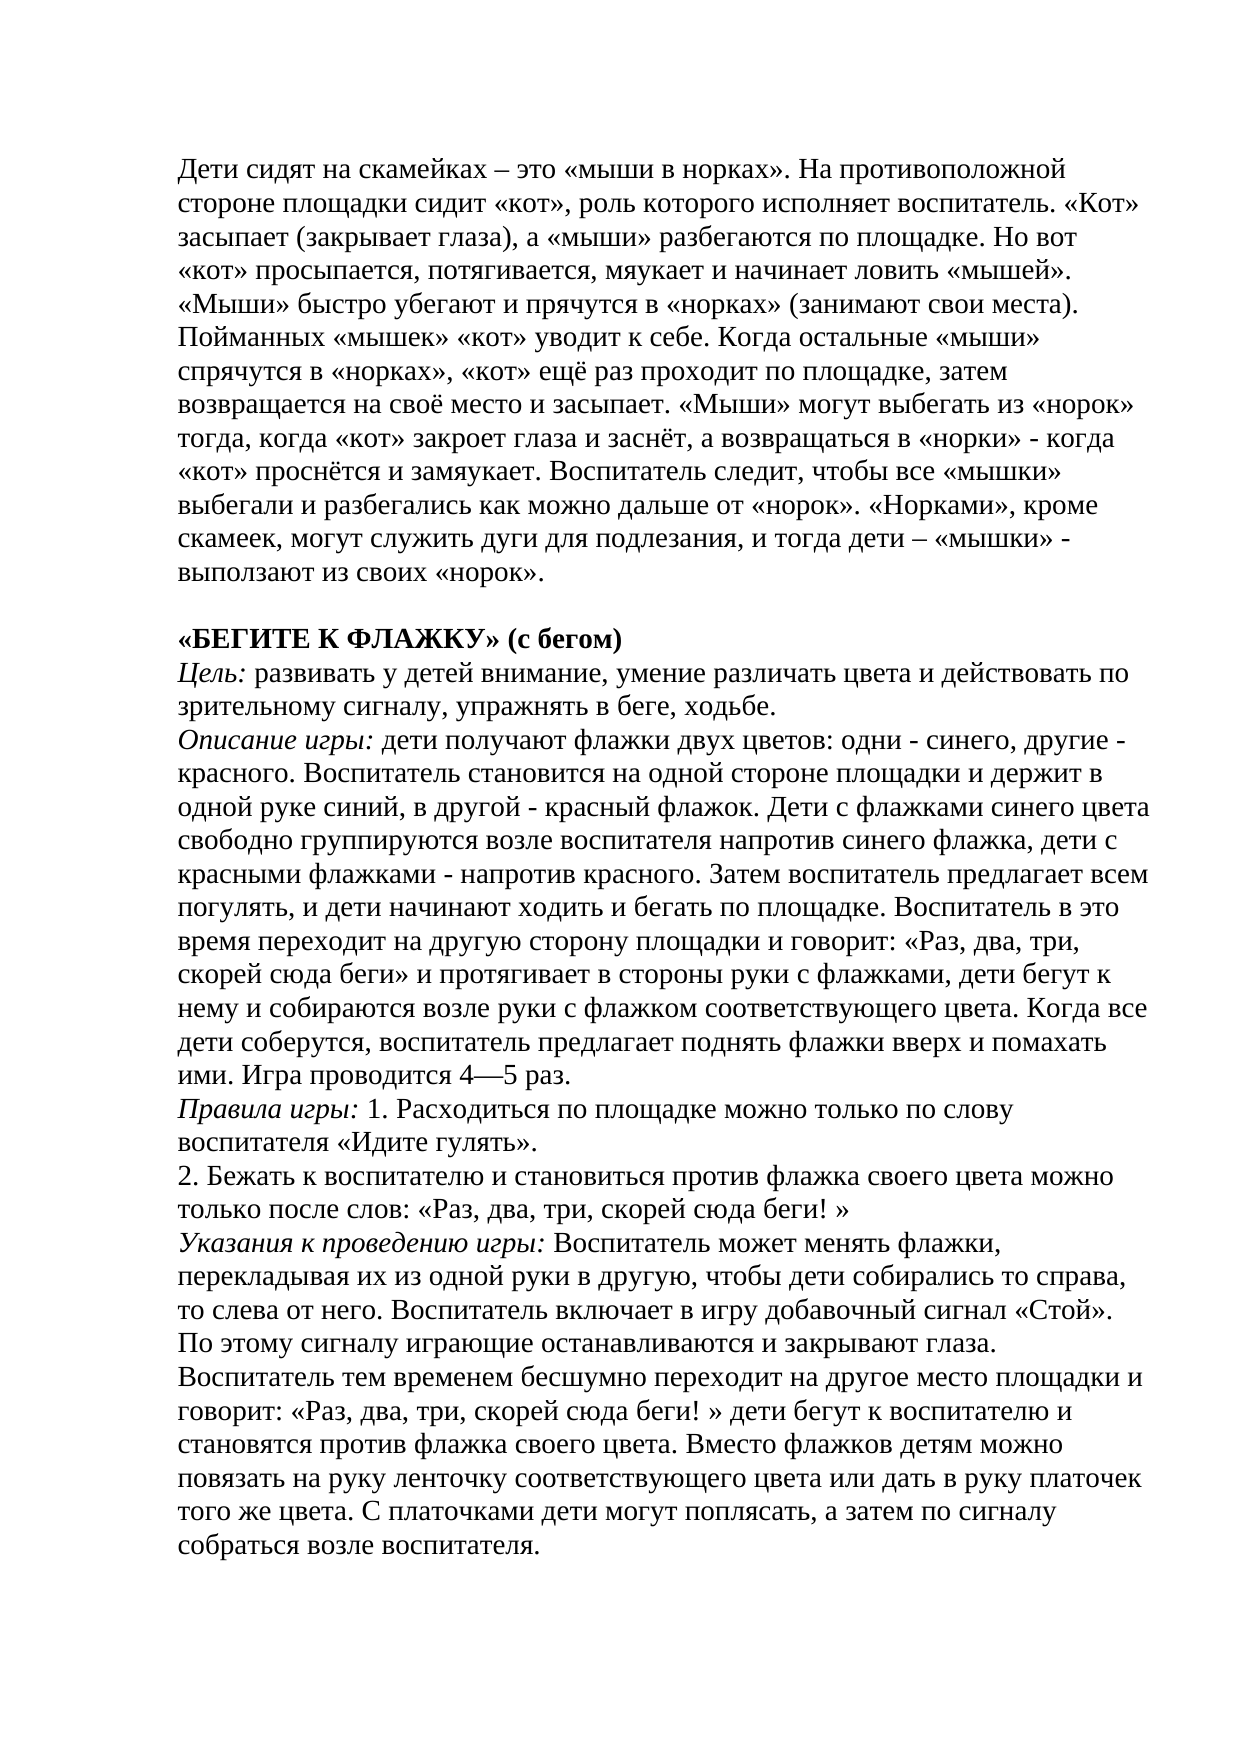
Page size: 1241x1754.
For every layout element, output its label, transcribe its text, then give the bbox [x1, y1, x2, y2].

text «БЕГИТЕ К ФЛАЖКУ» (с бегом) [177, 621, 1152, 655]
text Правила игры: 1. Расходиться по площадке можно только по слову воспитателя «Идите гулять». [177, 1091, 1152, 1158]
text Указания к проведению игры: Воспитатель может менять флажки, перекладывая их из одной руки в другую, чтобы дети собирались то справа, то слева от него. Воспитатель включает в игру добавочный сигнал «Стой». По этому сигналу играющие останавливаются и закрывают глаза. Воспитатель тем временем бесшумно переходит на другое место площадки и говорит: «Раз, два, три, скорей сюда беги! » дети бегут к воспитателю и становятся против флажка своего цвета. Вместо флажков детям можно повязать на руку ленточку соответствующего цвета или дать в руку платочек того же цвета. С платочками дети могут поплясать, а затем по сигналу собраться возле воспитателя. [177, 1225, 1152, 1560]
text Цель: развивать у детей внимание, умение различать цвета и действовать по зрительному сигналу, упражнять в беге, ходьбе. [177, 655, 1152, 722]
text Описание игры: дети получают флажки двух цветов: одни - синего, другие - красного. Воспитатель становится на одной стороне площадки и держит в одной руке синий, в другой - красный флажок. Дети с флажками синего цвета свободно группируются возле воспитателя напротив синего флажка, дети с красными флажками - напротив красного. Затем воспитатель предлагает всем погулять, и дети начинают ходить и бегать по площадке. Воспитатель в это время переходит на другую сторону площадки и говорит: «Раз, два, три, скорей сюда беги» и протягивает в стороны руки с флажками, дети бегут к нему и собираются возле руки с флажком соответствующего цвета. Когда все дети соберутся, воспитатель предлагает поднять флажки вверх и помахать ими. Игра проводится 4—5 раз. [177, 722, 1152, 1091]
text 2. Бежать к воспитателю и становиться против флажка своего цвета можно только после слов: «Раз, два, три, скорей сюда беги! » [177, 1158, 1152, 1225]
text Дети сидят на скамейках – это «мыши в норках». На противоположной стороне площадки сидит «кот», роль которого исполняет воспитатель. «Кот» засыпает (закрывает глаза), а «мыши» разбегаются по площадке. Но вот «кот» просыпается, потягивается, мяукает и начинает ловить «мышей». «Мыши» быстро убегают и прячутся в «норках» (занимают свои места). Пойманных «мышек» «кот» уводит к себе. Когда остальные «мыши» спрячутся в «норках», «кот» ещё раз проходит по площадке, затем возвращается на своё место и засыпает. «Мыши» могут выбегать из «норок» тогда, когда «кот» закроет глаза и заснёт, а возвращаться в «норки» - когда «кот» проснётся и замяукает. Воспитатель следит, чтобы все «мышки» выбегали и разбегались как можно дальше от «норок». «Норками», кроме скамеек, могут служить дуги для подлезания, и тогда дети – «мышки» - выползают из своих «норок». [177, 152, 1152, 588]
